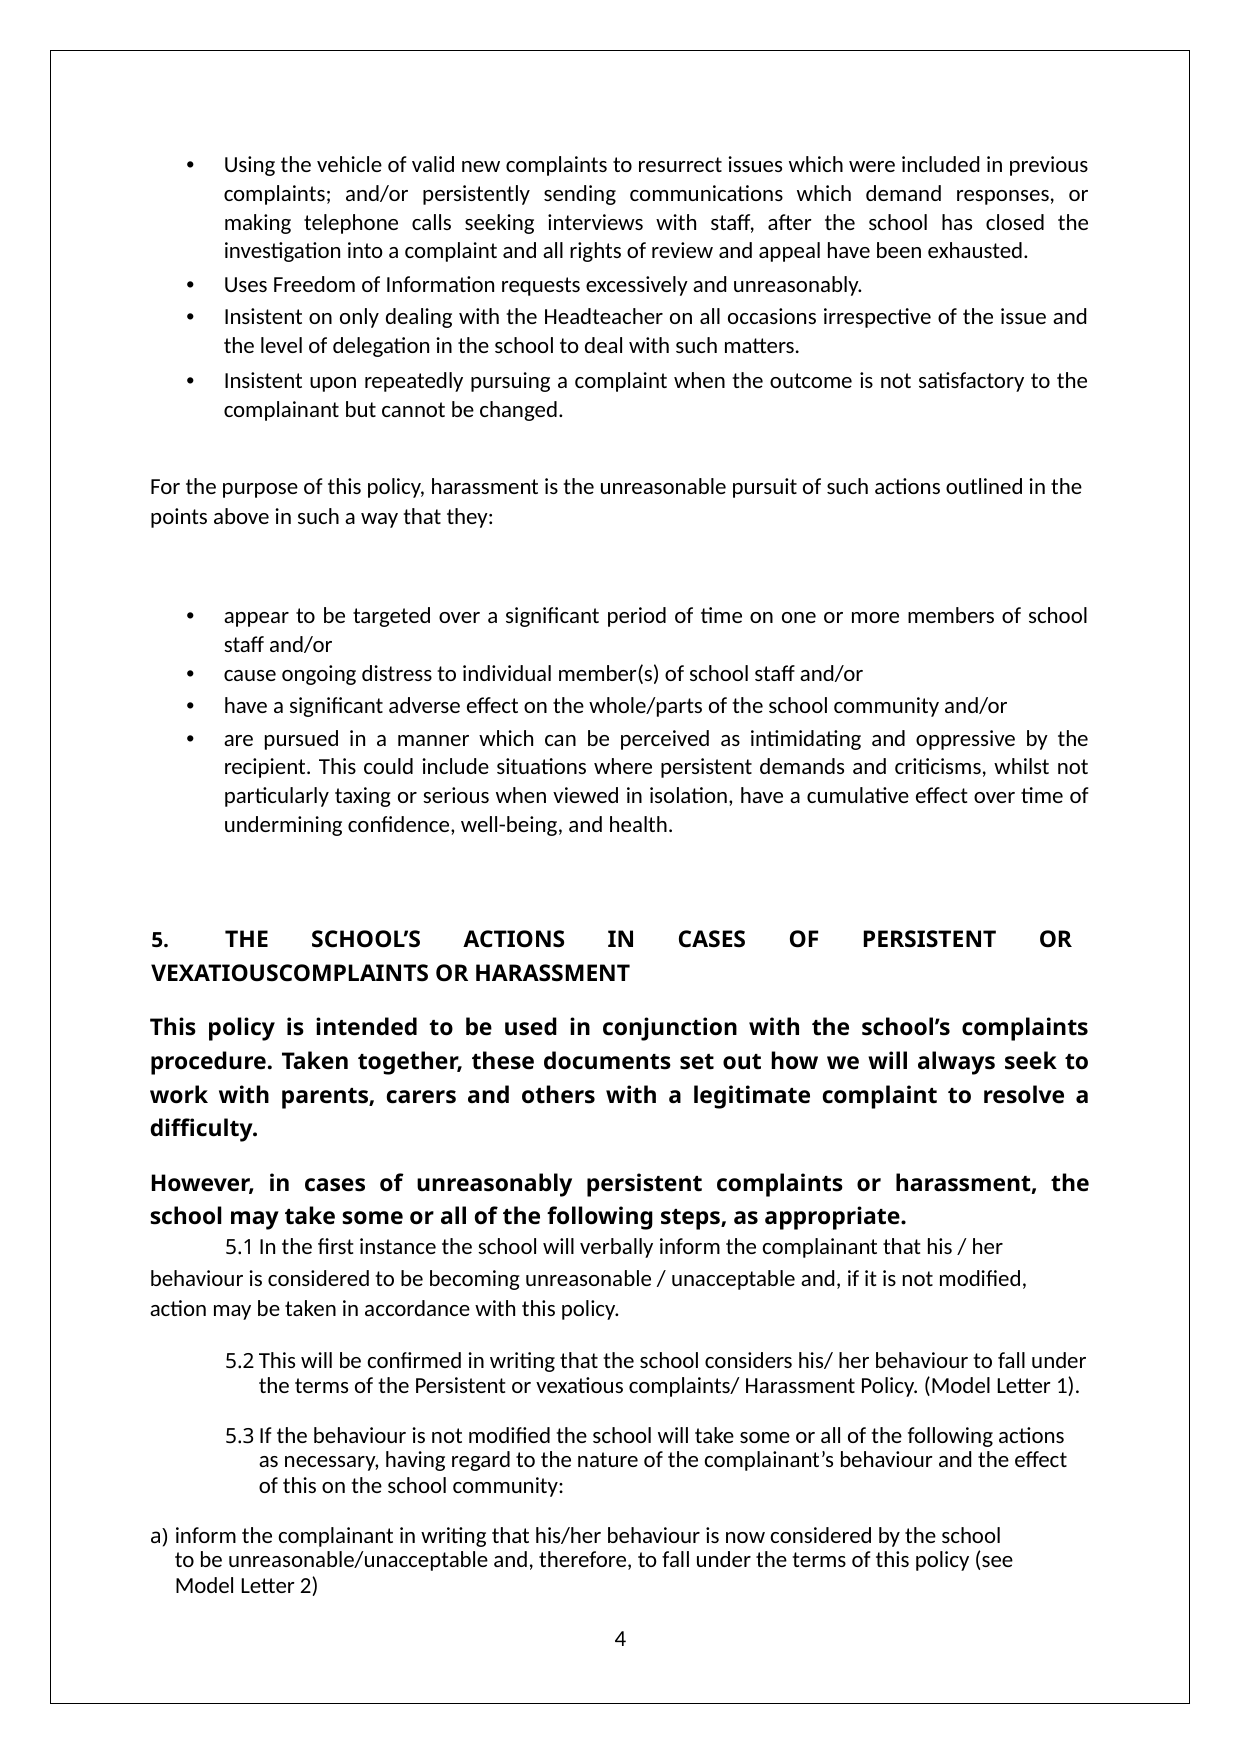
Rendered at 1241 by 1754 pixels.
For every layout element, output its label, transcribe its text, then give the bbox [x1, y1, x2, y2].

list appear to be targeted over a significant period of time on one or more members of school staff and/or [186, 601, 1090, 658]
text behaviour is considered to be becoming unreasonable / unacceptable and, if it is not modified, action may be taken in accordance with this policy. [149, 1264, 1054, 1322]
text However, in cases of unreasonably persistent complaints or harassment, the school may take some or all of the following steps, as appropriate. [149, 1167, 1090, 1232]
list inform the complainant in writing that his/her behaviour is now considered by the school to be unreasonable/unacceptable and, therefore, to fall under the terms of this policy (see Model Letter 2) [150, 1523, 1023, 1599]
text This policy is intended to be used in conjunction with the school’s complaints procedure. Taken together, these documents set out how we will always seek to work with parents, carers and others with a legitimate complaint to resolve a difficulty. [149, 1011, 1090, 1144]
text For the purpose of this policy, harassment is the unreasonable pursuit of such actions outlined in the points above in such a way that they: [150, 472, 1090, 530]
list If the behaviour is not modified the school will take some or all of the following actions as necessary, having regard to the nature of the complainant’s behaviour and the effect of this on the school community: [225, 1423, 1090, 1499]
list are pursued in a manner which can be perceived as intimidating and oppressive by the recipient. This could include situations where persistent demands and criticisms, whilst not particularly taxing or serious when viewed in isolation, have a cumulative effect over time of undermining confidence, well-being, and health. [186, 724, 1090, 838]
list cause ongoing distress to individual member(s) of school staff and/or [186, 659, 1090, 688]
list Using the vehicle of valid new complaints to resurrect issues which were included in previous complaints; and/or persistently sending communications which demand responses, or making telephone calls seeking interviews with staff, after the school has closed the investigation into a complaint and all rights of review and appeal have been exhausted. [186, 150, 1090, 264]
list THE SCHOOL’S ACTIONS IN CASES OF PERSISTENT OR VEXATIOUSCOMPLAINTS OR HARASSMENT [151, 923, 1072, 988]
list have a significant adverse effect on the whole/parts of the school community and/or [186, 691, 1090, 719]
list Uses Freedom of Information requests excessively and unreasonably. [186, 270, 1090, 298]
list Insistent on only dealing with the Headteacher on all occasions irrespective of the issue and the level of delegation in the school to deal with such matters. [186, 302, 1090, 359]
list Insistent upon repeatedly pursuing a complaint when the outcome is not satisfactory to the complainant but cannot be changed. [186, 367, 1090, 423]
list In the first instance the school will verbally inform the complainant that his / her [225, 1234, 1090, 1259]
list This will be confirmed in writing that the school considers his/ her behaviour to fall under the terms of the Persistent or vexatious complaints/ Harassment Policy. (Model Letter 1). [225, 1348, 1090, 1399]
